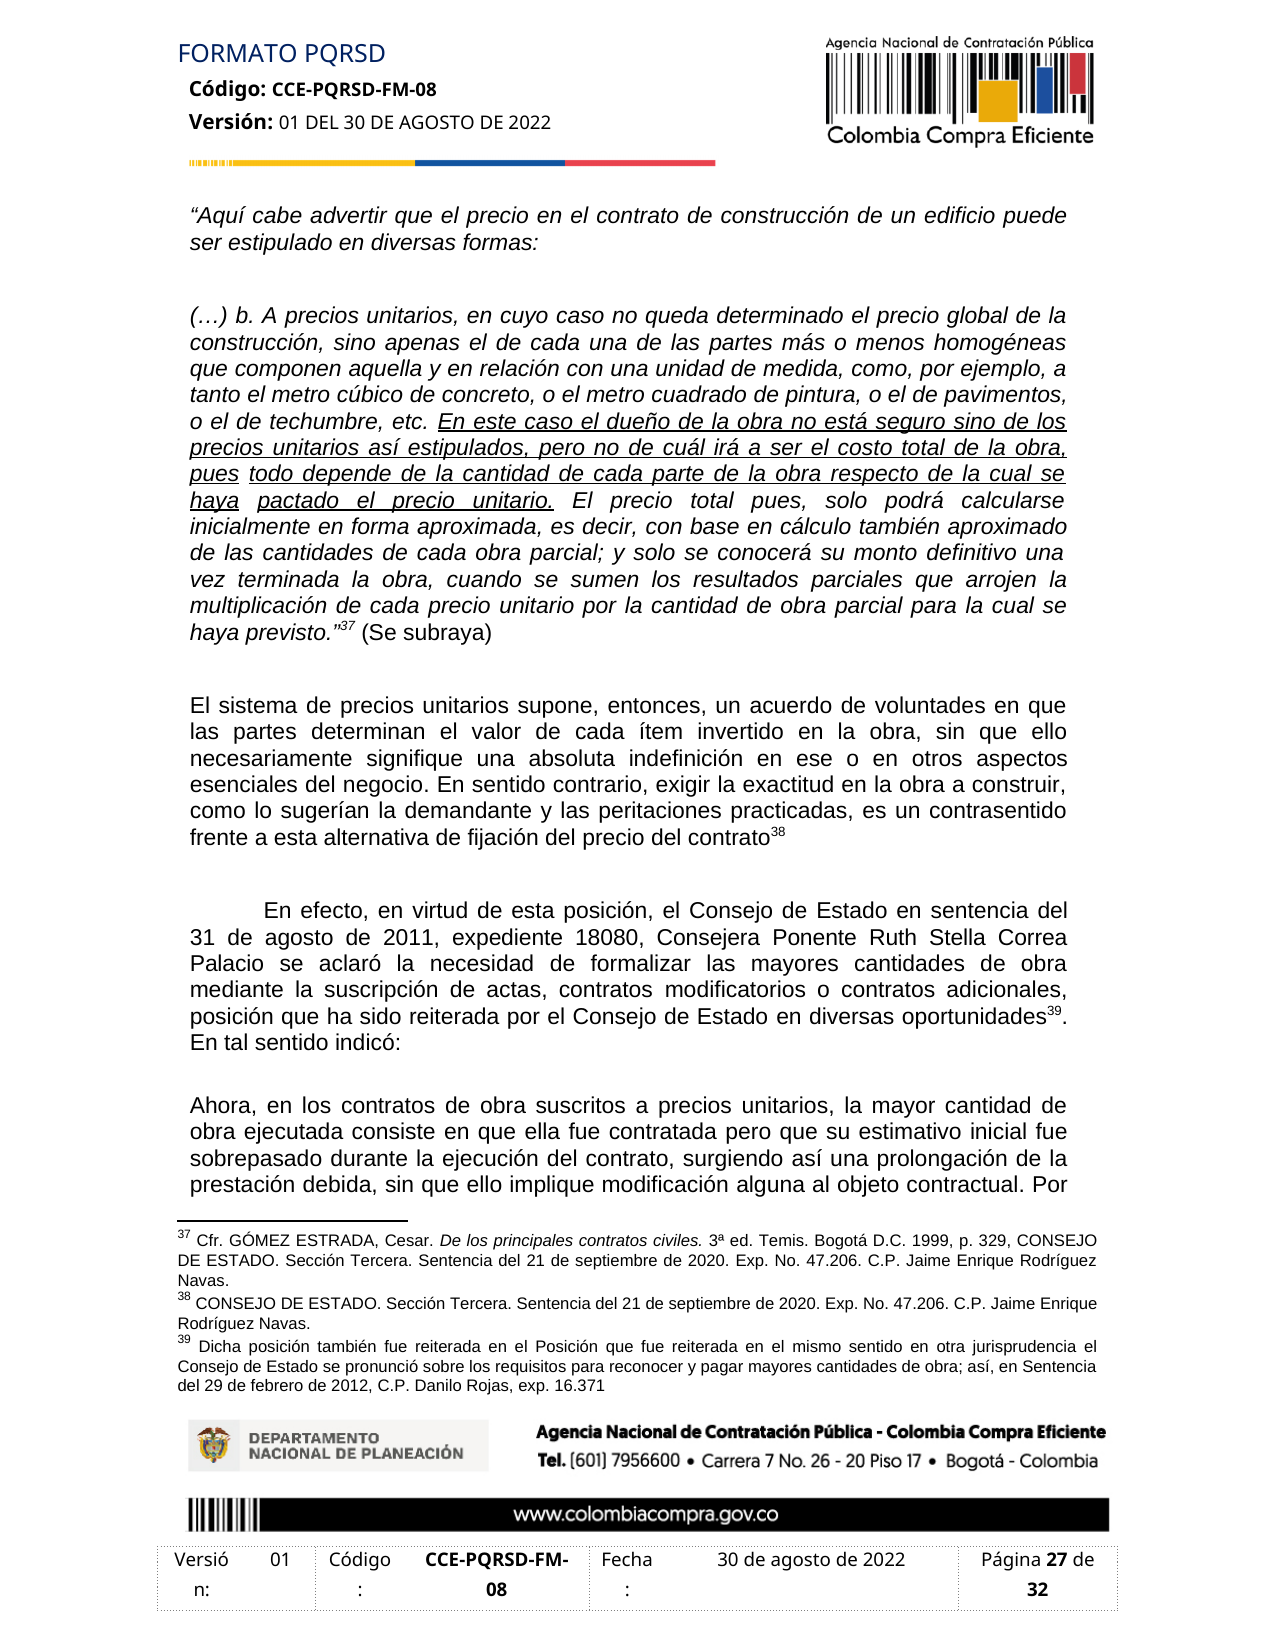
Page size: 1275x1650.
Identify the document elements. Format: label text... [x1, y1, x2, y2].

text El sistema de precios unitarios supone, entonces, un acuerdo de voluntades en que las partes determinan el valor de cada ítem invertido en la obra, sin que ello necesariamente signifique una absoluta indefinición en ese o en otros aspectos esenciales del negocio. En sentido contrario, exigir la exactitud en la obra a construir, como lo sugerían la demandante y las peritaciones practicadas, es un contrasentido frente a esta alternativa de fijación del precio del contrato [189, 692, 1068, 850]
text (…) b. A precios unitarios, en cuyo caso no queda determinado el precio global de la construcción, sino apenas el de cada una de las partes más o menos homogéneas que componen aquella y en relación con una unidad de medida, como, por ejemplo, a tanto el metro cúbico de concreto, o el metro cuadrado de pintura, o el de pavimentos, o el de techumbre, etc. En este caso el dueño de la obra no está seguro sino de los precios unitarios así estipulados, pero no de cuál irá a ser el costo total de la obra, pues todo depende de la cantidad de cada parte de la obra respecto de la cual se haya pactado el precio unitario. El precio total pues, solo podrá calcularse inicialmente en forma aproximada, es decir, con base en cálculo también aproximado de las cantidades de cada obra parcial; y solo se conocerá su monto definitivo una vez terminada la obra, cuando se sumen los resultados parciales que arrojen la multiplicación de cada precio unitario por la cantidad de obra parcial para la cual se haya previsto.” (Se subraya) [189, 302, 1068, 645]
picture [177, 1395, 1120, 1542]
text En efecto, en virtud de esta posición, el Consejo de Estado en sentencia del 31 de agosto de 2011, expediente 18080, Consejera Ponente Ruth Stella Correa Palacio se aclaró la necesidad de formalizar las mayores cantidades de obra mediante la suscripción de actas, contratos modificatorios o contratos adicionales, posición que ha sido reiterada por el Consejo de Estado en diversas oportunidades. En tal sentido indicó: [189, 897, 1068, 1055]
text “Aquí cabe advertir que el precio en el contrato de construcción de un edificio puede ser estipulado en diversas formas: [189, 202, 1068, 255]
picture [187, 155, 719, 169]
picture [826, 36, 1098, 148]
